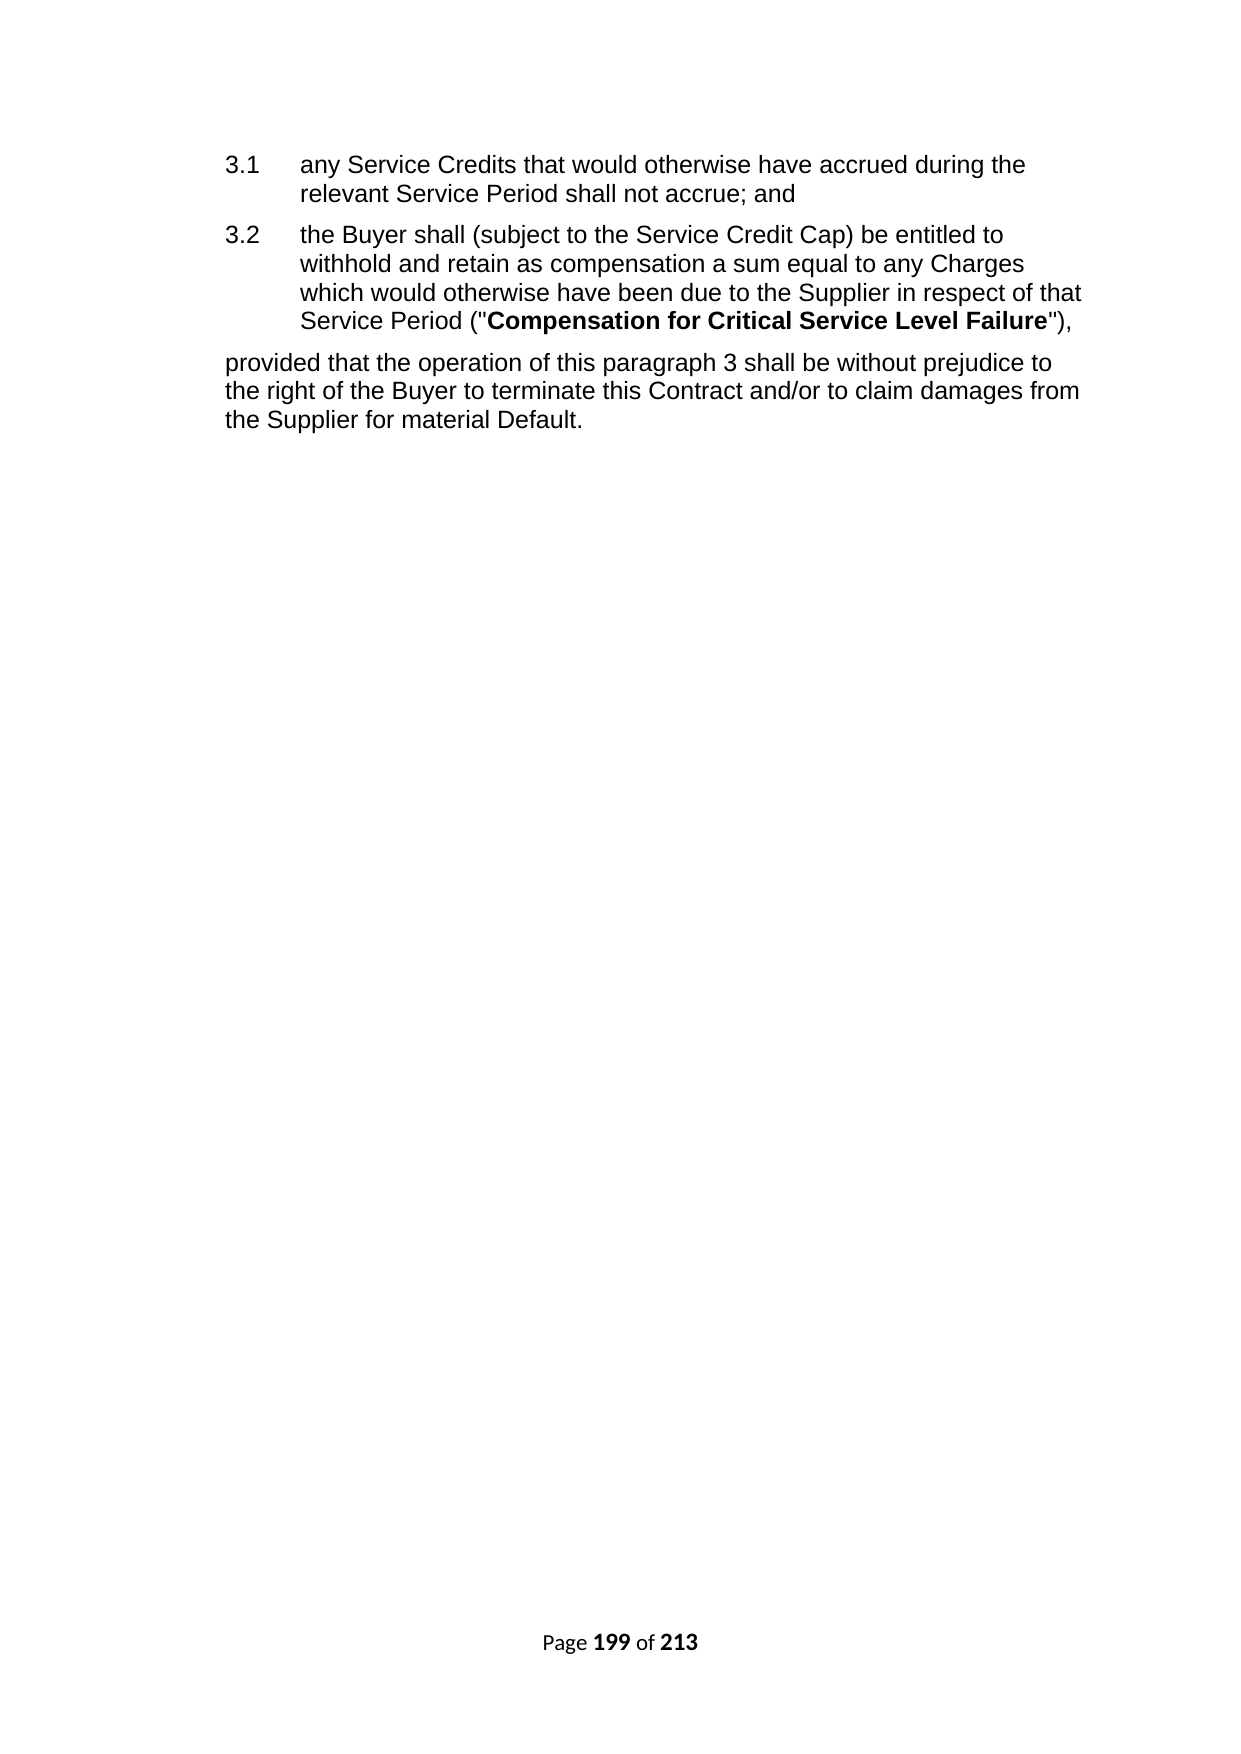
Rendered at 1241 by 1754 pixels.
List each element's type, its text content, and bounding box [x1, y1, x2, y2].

list any Service Credits that would otherwise have accrued during the relevant Service Period shall not accrue; and [225, 150, 1090, 207]
text provided that the operation of this paragraph 3 shall be without prejudice to the right of the Buyer to terminate this Contract and/or to claim damages from the Supplier for material Default. [225, 347, 1090, 434]
list the Buyer shall (subject to the Service Credit Cap) be entitled to withhold and retain as compensation a sum equal to any Charges which would otherwise have been due to the Supplier in respect of that Service Period ("Compensation for Critical Service Level Failure"), [225, 220, 1090, 335]
